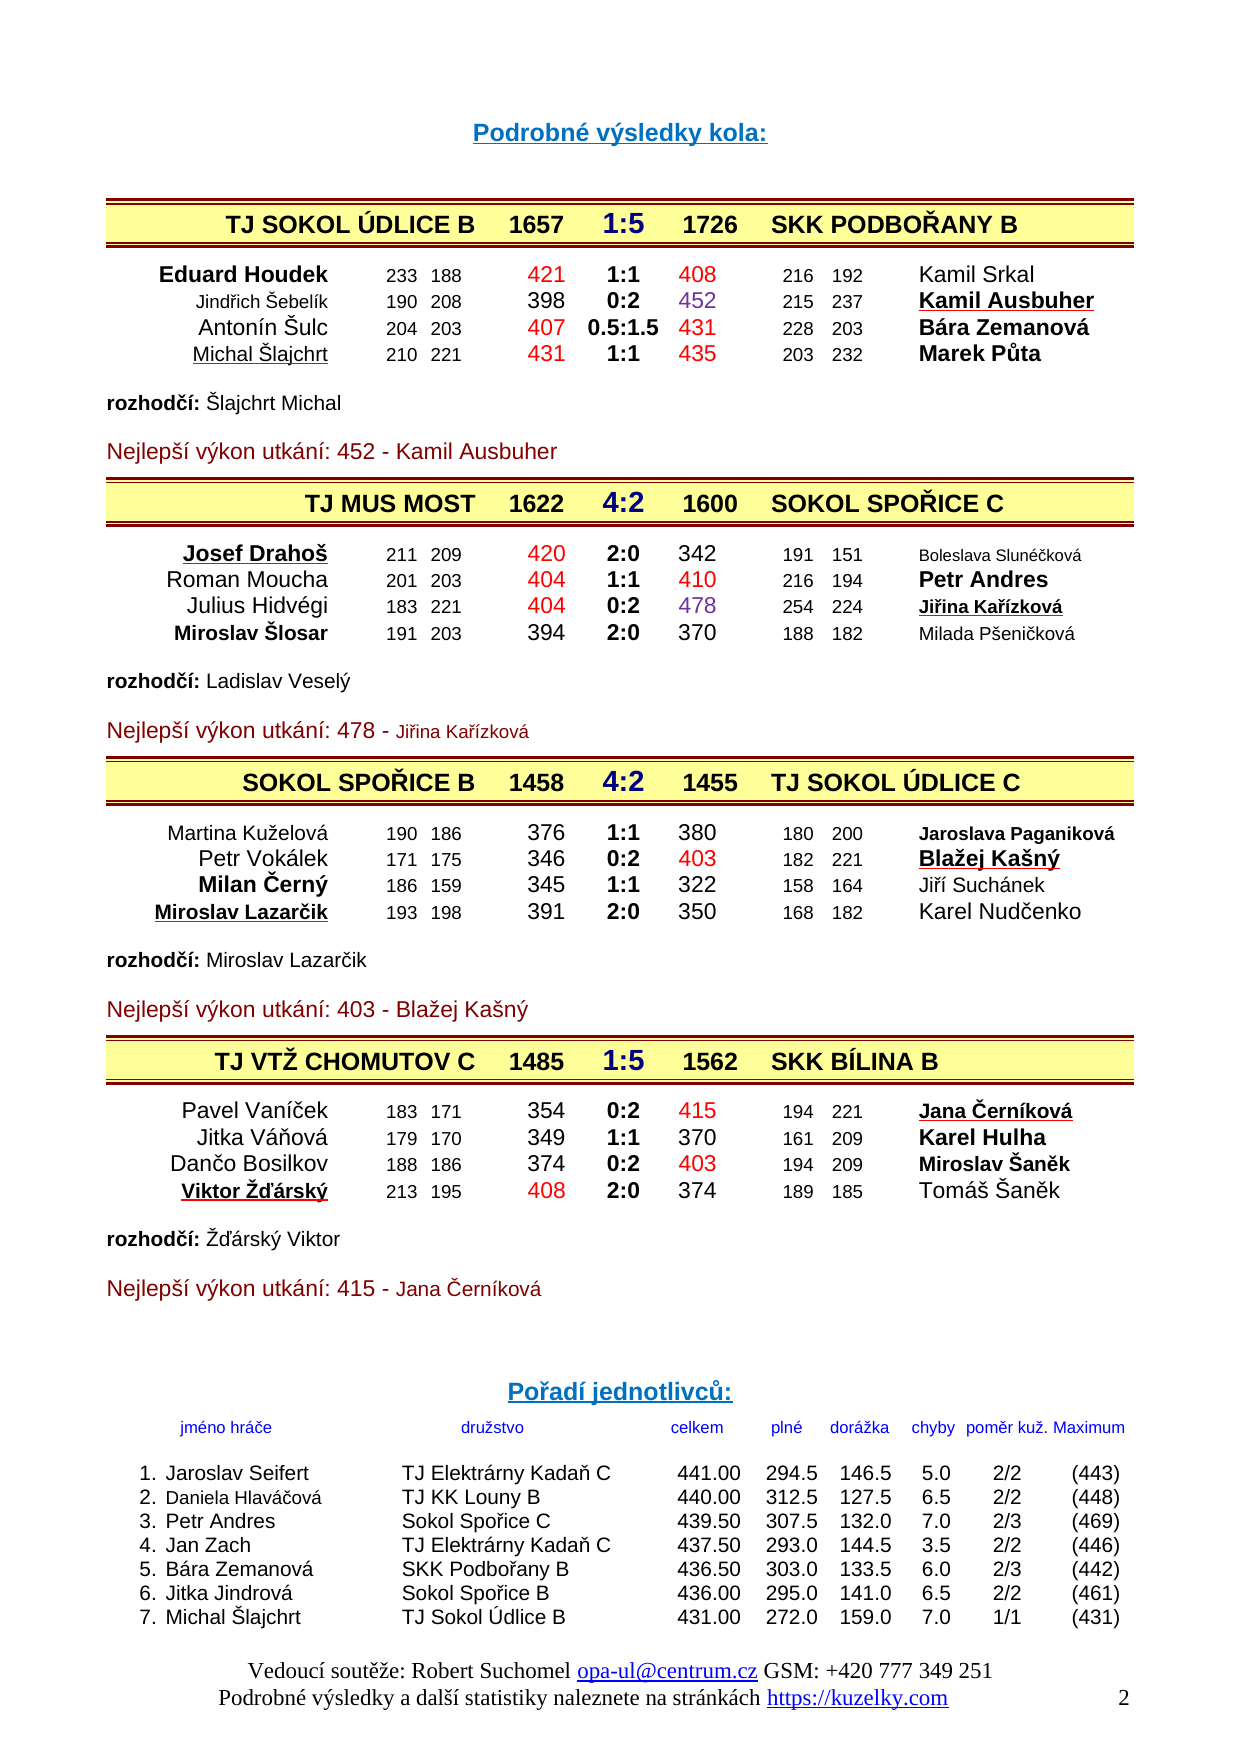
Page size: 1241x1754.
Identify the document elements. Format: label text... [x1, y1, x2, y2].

text Nejlepší výkon utkání: 403 - Blažej Kašný [106, 996, 1134, 1022]
text Josef Drahoš 211 209 420 2:0 342 191 151 Boleslava Slunéčková [106, 540, 1134, 566]
text TJ Sokol Údlice B 1657 1:5 1726 SKK Podbořany B [106, 205, 1134, 242]
text rozhodčí: Šlajchrt Michal [106, 390, 1134, 414]
text 5. Bára Zemanová SKK Podbořany B 436.50 303.0 133.5 6.0 2/3 (442) [106, 1557, 1134, 1581]
text 6. Jitka Jindrová Sokol Spořice B 436.00 295.0 141.0 6.5 2/2 (461) [106, 1581, 1134, 1604]
text TJ VTŽ Chomutov C 1485 1:5 1562 SKK Bílina B [106, 1041, 1134, 1079]
text 4. Jan Zach TJ Elektrárny Kadaň C 437.50 293.0 144.5 3.5 2/2 (446) [106, 1533, 1134, 1557]
text TJ MUS Most 1622 4:2 1600 Sokol Spořice C [106, 483, 1134, 521]
text Nejlepší výkon utkání: 452 - Kamil Ausbuher [106, 438, 1134, 464]
text Pořadí jednotlivců: [94, 1376, 1145, 1405]
text Michal Šlajchrt 210 221 431 1:1 435 203 232 Marek Půta [106, 340, 1134, 366]
text rozhodčí: Žďárský Viktor [106, 1227, 1134, 1251]
text Nejlepší výkon utkání: 415 - Jana Černíková [106, 1275, 1134, 1301]
text Roman Moucha 201 203 404 1:1 410 216 194 Petr Andres [106, 566, 1134, 592]
text Jitka Váňová 179 170 349 1:1 370 161 209 Karel Hulha [106, 1124, 1134, 1150]
text Nejlepší výkon utkání: 478 - Jiřina Kařízková [106, 717, 1134, 743]
text Jindřich Šebelík 190 208 398 0:2 452 215 237 Kamil Ausbuher [106, 287, 1134, 314]
text rozhodčí: Miroslav Lazarčik [106, 948, 1134, 972]
text 2. Daniela Hlaváčová TJ KK Louny B 440.00 312.5 127.5 6.5 2/2 (448) [106, 1485, 1134, 1509]
text Pavel Vaníček 183 171 354 0:2 415 194 221 Jana Černíková [106, 1097, 1134, 1124]
text Podrobné výsledky kola: [94, 118, 1145, 147]
text jméno hráče družstvo celkem plné dorážka chyby poměr kuž. Maximum [106, 1418, 1134, 1437]
text Petr Vokálek 171 175 346 0:2 403 182 221 Blažej Kašný [106, 845, 1134, 871]
text Eduard Houdek 233 188 421 1:1 408 216 192 Kamil Srkal [106, 261, 1134, 287]
text 1. Jaroslav Seifert TJ Elektrárny Kadaň C 441.00 294.5 146.5 5.0 2/2 (443) [106, 1461, 1134, 1485]
text Miroslav Šlosar 191 203 394 2:0 370 188 182 Milada Pšeničková [106, 619, 1134, 645]
text 7. Michal Šlajchrt TJ Sokol Údlice B 431.00 272.0 159.0 7.0 1/1 (431) [106, 1604, 1134, 1628]
text Julius Hidvégi 183 221 404 0:2 478 254 224 Jiřina Kařízková [106, 592, 1134, 619]
text Viktor Žďárský 213 195 408 2:0 374 189 185 Tomáš Šaněk [106, 1177, 1134, 1203]
text Martina Kuželová 190 186 376 1:1 380 180 200 Jaroslava Paganiková [106, 819, 1134, 845]
text Milan Černý 186 159 345 1:1 322 158 164 Jiří Suchánek [106, 871, 1134, 898]
text rozhodčí: Ladislav Veselý [106, 669, 1134, 693]
text Dančo Bosilkov 188 186 374 0:2 403 194 209 Miroslav Šaněk [106, 1150, 1134, 1177]
text Antonín Šulc 204 203 407 0.5:1.5 431 228 203 Bára Zemanová [106, 314, 1134, 340]
text Sokol Spořice B 1458 4:2 1455 TJ Sokol Údlice C [106, 762, 1134, 800]
text 3. Petr Andres Sokol Spořice C 439.50 307.5 132.0 7.0 2/3 (469) [106, 1509, 1134, 1533]
text Miroslav Lazarčik 193 198 391 2:0 350 168 182 Karel Nudčenko [106, 898, 1134, 924]
